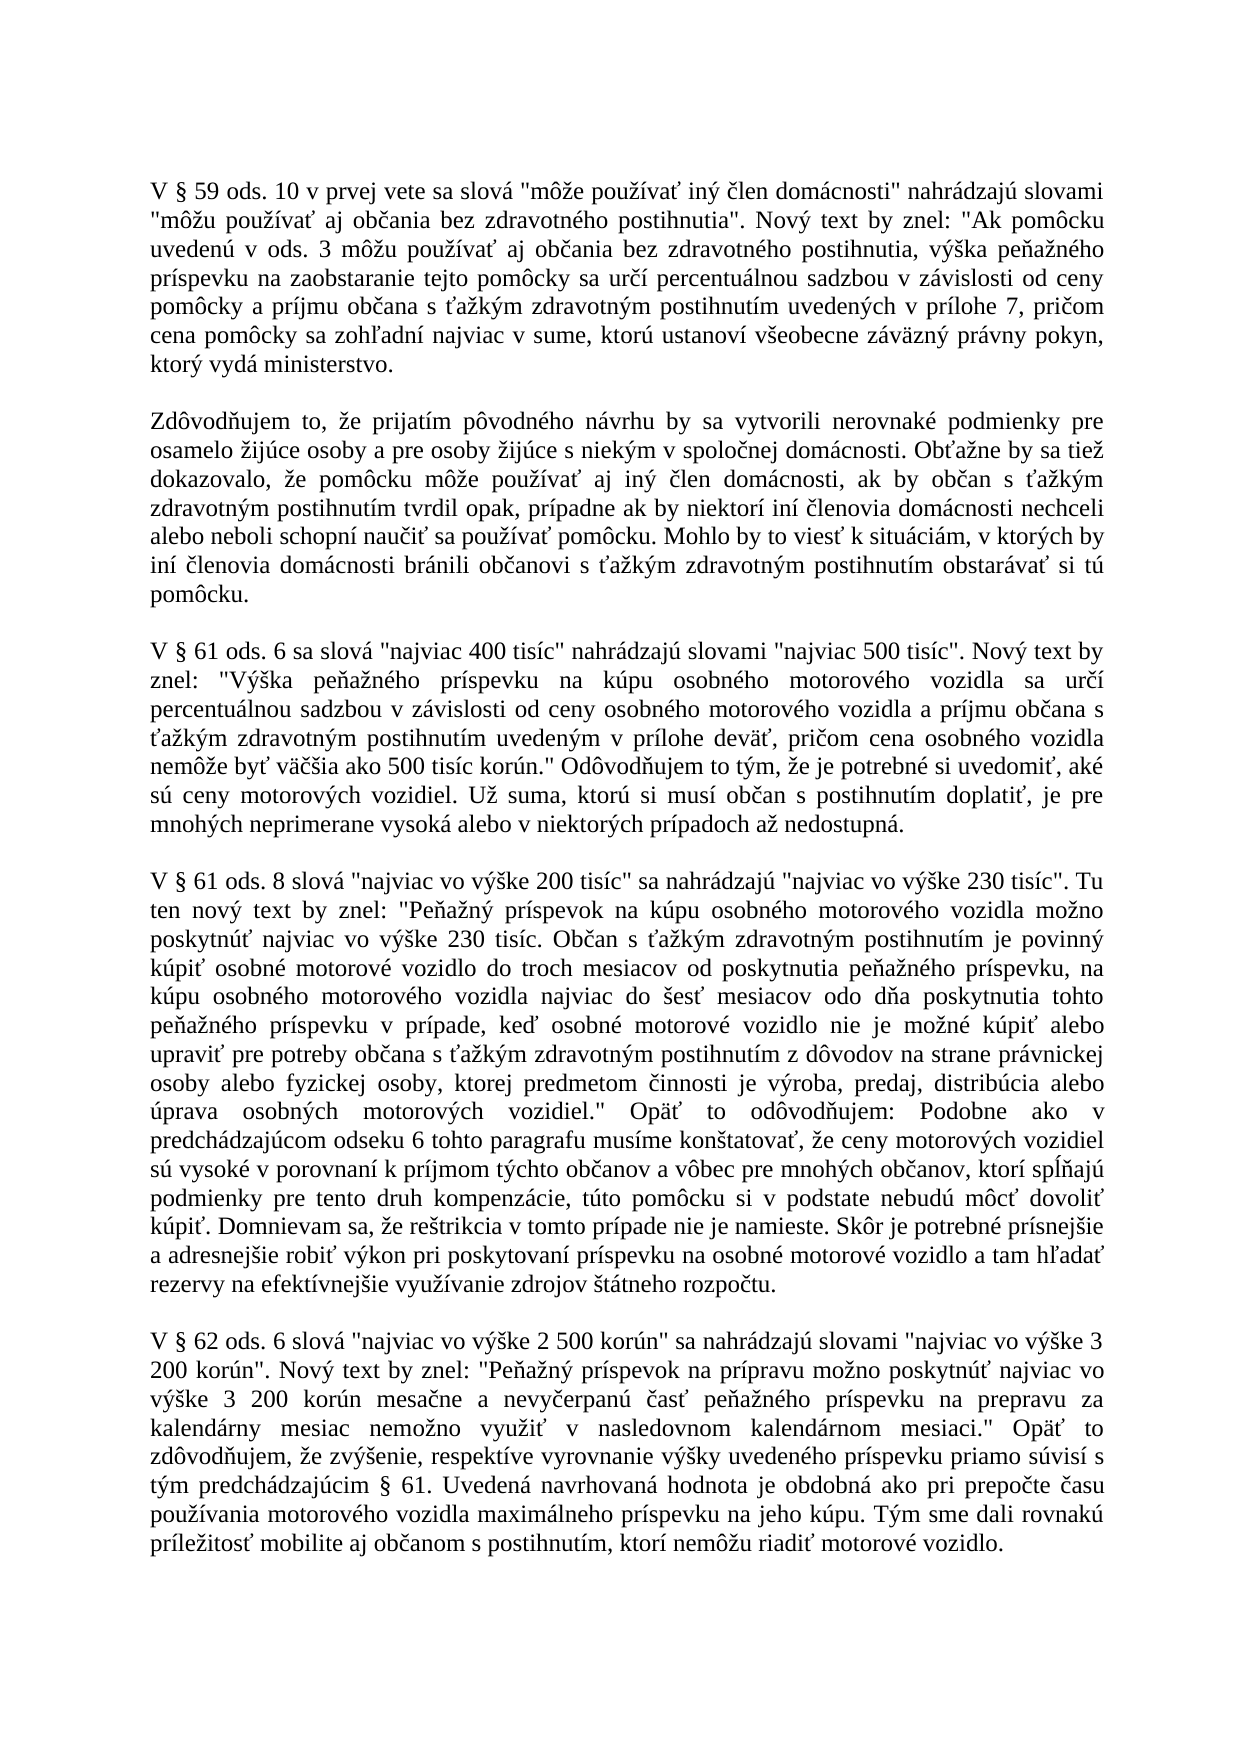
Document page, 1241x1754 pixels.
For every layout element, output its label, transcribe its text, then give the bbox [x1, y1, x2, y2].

text V § 59 ods. 10 v prvej vete sa slová "môže používať iný člen domácnosti" nahrádzajú slovami "môžu používať aj občania bez zdravotného postihnutia". Nový text by znel: "Ak pomôcku uvedenú v ods. 3 môžu používať aj občania bez zdravotného postihnutia, výška peňažného príspevku na zaobstaranie tejto pomôcky sa určí percentuálnou sadzbou v závislosti od ceny pomôcky a príjmu občana s ťažkým zdravotným postihnutím uvedených v prílohe 7, pričom cena pomôcky sa zohľadní najviac v sume, ktorú ustanoví všeobecne záväzný právny pokyn, ktorý vydá ministerstvo. [150, 176, 1105, 378]
text Zdôvodňujem to, že prijatím pôvodného návrhu by sa vytvorili nerovnaké podmienky pre osamelo žijúce osoby a pre osoby žijúce s niekým v spoločnej domácnosti. Obťažne by sa tiež dokazovalo, že pomôcku môže používať aj iný člen domácnosti, ak by občan s ťažkým zdravotným postihnutím tvrdil opak, prípadne ak by niektorí iní členovia domácnosti nechceli alebo neboli schopní naučiť sa používať pomôcku. Mohlo by to viesť k situáciám, v ktorých by iní členovia domácnosti bránili občanovi s ťažkým zdravotným postihnutím obstarávať si tú pomôcku. [150, 406, 1105, 608]
text V § 62 ods. 6 slová "najviac vo výške 2 500 korún" sa nahrádzajú slovami "najviac vo výške 3 200 korún". Nový text by znel: "Peňažný príspevok na prípravu možno poskytnúť najviac vo výške 3 200 korún mesačne a nevyčerpanú časť peňažného príspevku na prepravu za kalendárny mesiac nemožno využiť v nasledovnom kalendárnom mesiaci." Opäť to zdôvodňujem, že zvýšenie, respektíve vyrovnanie výšky uvedeného príspevku priamo súvisí s tým predchádzajúcim § 61. Uvedená navrhovaná hodnota je obdobná ako pri prepočte času používania motorového vozidla maximálneho príspevku na jeho kúpu. Tým sme dali rovnakú príležitosť mobilite aj občanom s postihnutím, ktorí nemôžu riadiť motorové vozidlo. [150, 1326, 1105, 1556]
text V § 61 ods. 6 sa slová "najviac 400 tisíc" nahrádzajú slovami "najviac 500 tisíc". Nový text by znel: "Výška peňažného príspevku na kúpu osobného motorového vozidla sa určí percentuálnou sadzbou v závislosti od ceny osobného motorového vozidla a príjmu občana s ťažkým zdravotným postihnutím uvedeným v prílohe deväť, pričom cena osobného vozidla nemôže byť väčšia ako 500 tisíc korún." Odôvodňujem to tým, že je potrebné si uvedomiť, aké sú ceny motorových vozidiel. Už suma, ktorú si musí občan s postihnutím doplatiť, je pre mnohých neprimerane vysoká alebo v niektorých prípadoch až nedostupná. [150, 636, 1105, 838]
text V § 61 ods. 8 slová "najviac vo výške 200 tisíc" sa nahrádzajú "najviac vo výške 230 tisíc". Tu ten nový text by znel: "Peňažný príspevok na kúpu osobného motorového vozidla možno poskytnúť najviac vo výške 230 tisíc. Občan s ťažkým zdravotným postihnutím je povinný kúpiť osobné motorové vozidlo do troch mesiacov od poskytnutia peňažného príspevku, na kúpu osobného motorového vozidla najviac do šesť mesiacov odo dňa poskytnutia tohto peňažného príspevku v prípade, keď osobné motorové vozidlo nie je možné kúpiť alebo upraviť pre potreby občana s ťažkým zdravotným postihnutím z dôvodov na strane právnickej osoby alebo fyzickej osoby, ktorej predmetom činnosti je výroba, predaj, distribúcia alebo úprava osobných motorových vozidiel." Opäť to odôvodňujem: Podobne ako v predchádzajúcom odseku 6 tohto paragrafu musíme konštatovať, že ceny motorových vozidiel sú vysoké v porovnaní k príjmom týchto občanov a vôbec pre mnohých občanov, ktorí spĺňajú podmienky pre tento druh kompenzácie, túto pomôcku si v podstate nebudú môcť dovoliť kúpiť. Domnievam sa, že reštrikcia v tomto prípade nie je namieste. Skôr je potrebné prísnejšie a adresnejšie robiť výkon pri poskytovaní príspevku na osobné motorové vozidlo a tam hľadať rezervy na efektívnejšie využívanie zdrojov štátneho rozpočtu. [150, 866, 1105, 1298]
